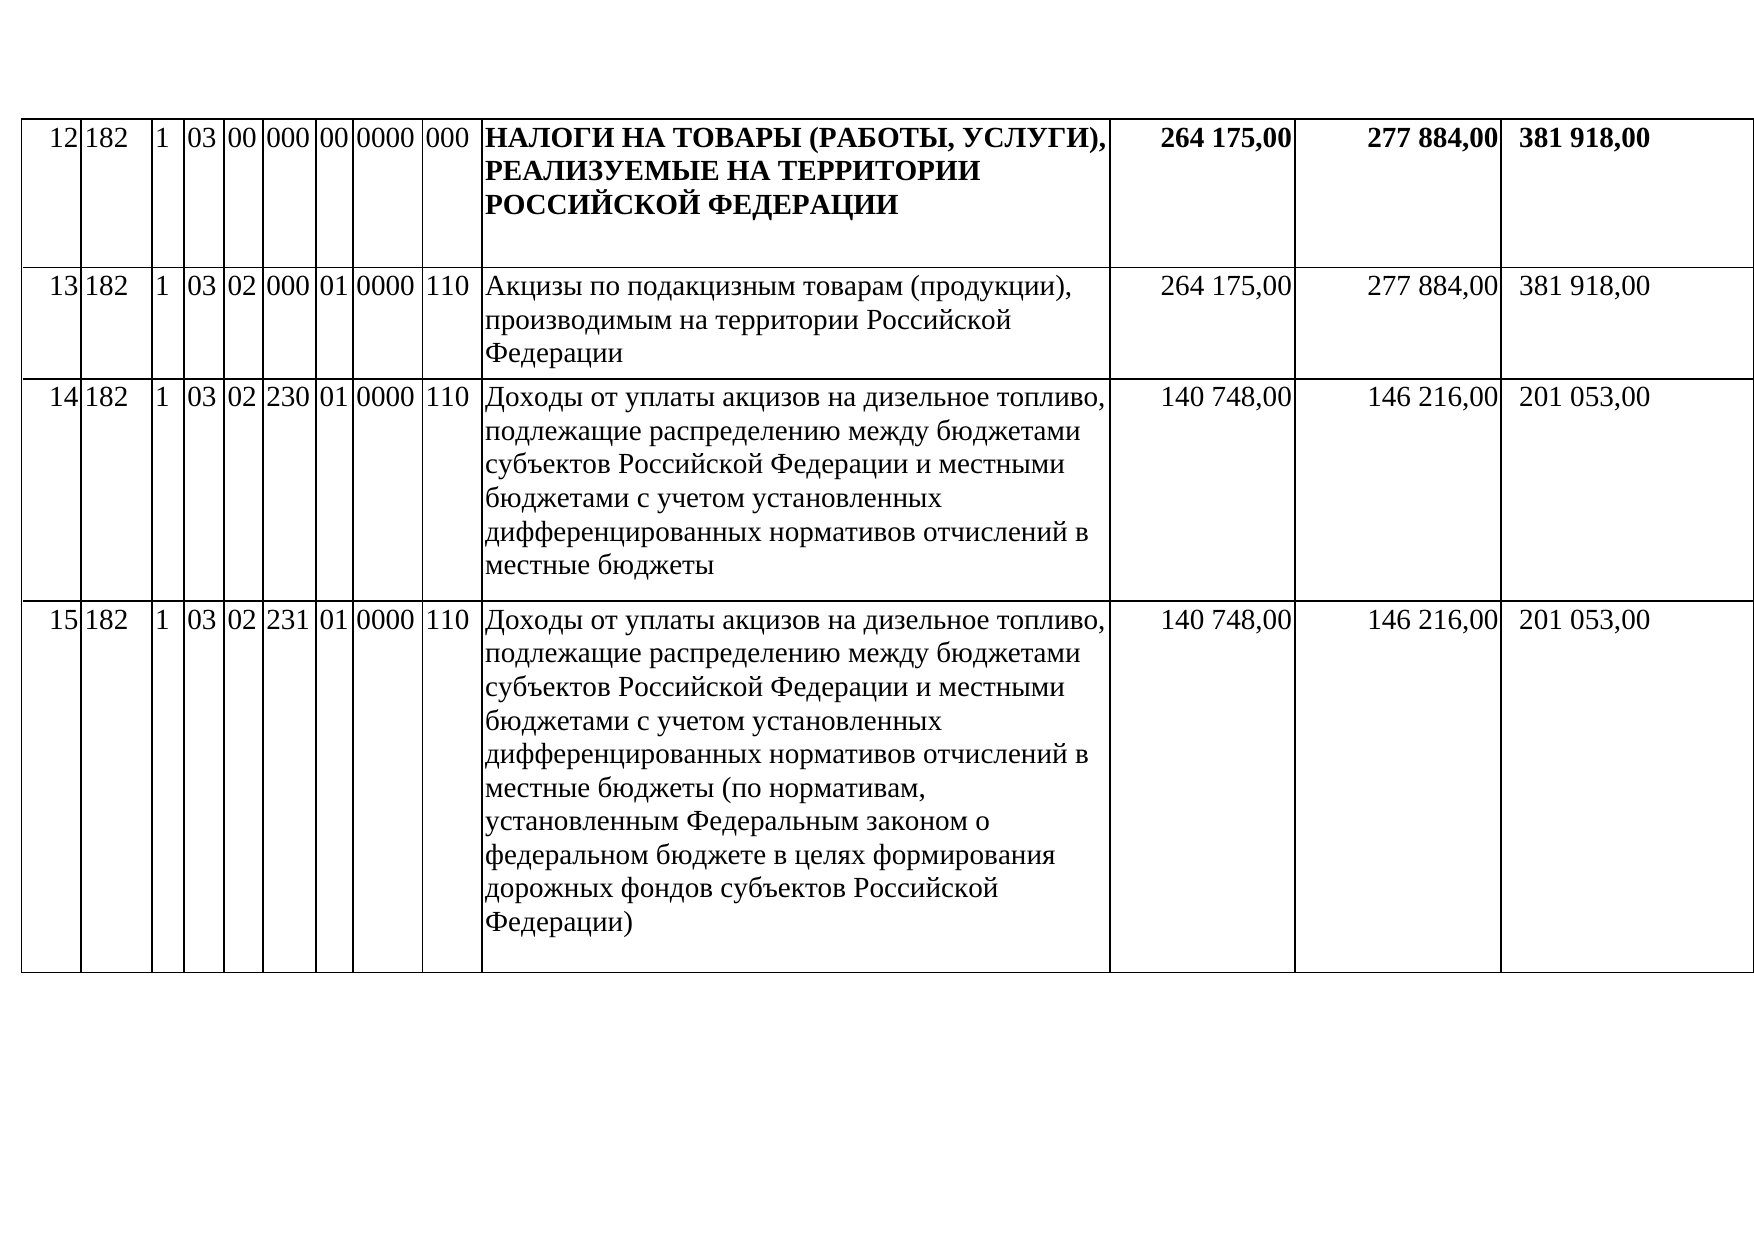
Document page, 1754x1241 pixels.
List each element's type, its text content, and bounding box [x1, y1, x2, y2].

table_cell 03 [185, 602, 223, 971]
table_cell 182 [82, 120, 151, 267]
table_cell 110 [423, 268, 481, 378]
table_cell 182 [82, 602, 151, 971]
table_cell Доходы от уплаты акцизов на дизельное топливо, подлежащие распределению между бюджетами субъектов Российской Федерации и местными бюджетами с учетом установленных дифференцированных нормативов отчислений в местные бюджеты [483, 380, 1109, 600]
table_cell 02 [225, 602, 262, 971]
table_cell 182 [82, 380, 151, 600]
table_cell 0000 [354, 268, 422, 378]
table_cell 381 918,00 [1502, 268, 1753, 378]
table_cell 230 [264, 380, 315, 600]
table_cell 264 175,00 [1111, 120, 1294, 267]
table_cell 231 [264, 602, 315, 971]
table_cell 03 [185, 380, 223, 600]
table_cell 12 [22, 120, 80, 267]
table_cell 140 748,00 [1111, 602, 1294, 971]
table_cell Доходы от уплаты акцизов на дизельное топливо, подлежащие распределению между бюджетами субъектов Российской Федерации и местными бюджетами с учетом установленных дифференцированных нормативов отчислений в местные бюджеты (по нормативам, установленным Федеральным законом о федеральном бюджете в целях формирования дорожных фондов субъектов Российской Федерации) [483, 602, 1109, 971]
table_cell 01 [317, 602, 352, 971]
table_cell 1 [153, 120, 183, 267]
table_cell 0000 [354, 602, 422, 971]
table_cell 201 053,00 [1502, 602, 1753, 971]
table_cell 03 [185, 268, 223, 378]
table_cell 146 216,00 [1296, 602, 1500, 971]
table_cell 201 053,00 [1502, 380, 1753, 600]
table_cell 110 [423, 602, 481, 971]
table_cell 140 748,00 [1111, 380, 1294, 600]
table_cell 277 884,00 [1296, 120, 1500, 267]
table_cell НАЛОГИ НА ТОВАРЫ (РАБОТЫ, УСЛУГИ), РЕАЛИЗУЕМЫЕ НА ТЕРРИТОРИИ РОССИЙСКОЙ ФЕДЕРАЦИИ [483, 120, 1109, 267]
table_cell 182 [82, 268, 151, 378]
table_cell 0000 [354, 120, 422, 267]
table_cell 02 [225, 380, 262, 600]
table_cell 264 175,00 [1111, 268, 1294, 378]
table_cell 000 [264, 268, 315, 378]
table_cell 0000 [354, 380, 422, 600]
table_cell 15 [22, 601, 80, 971]
table_cell 277 884,00 [1296, 268, 1500, 378]
table_cell 03 [185, 120, 223, 267]
table_cell 00 [225, 120, 262, 267]
table_cell 146 216,00 [1296, 380, 1500, 600]
table_cell 1 [153, 268, 183, 378]
table_cell 01 [317, 268, 352, 378]
table_cell 110 [423, 380, 481, 600]
table_cell 00 [317, 120, 352, 267]
table_cell 14 [22, 379, 80, 600]
table_cell 1 [153, 380, 183, 600]
table_cell 000 [264, 120, 315, 267]
table_cell 000 [423, 120, 481, 267]
table_cell 01 [317, 380, 352, 600]
table_cell Акцизы по подакцизным товарам (продукции), производимым на территории Российской Федерации [483, 268, 1109, 378]
table_cell 1 [153, 602, 183, 971]
table_cell 13 [22, 268, 80, 378]
table_cell 02 [225, 268, 262, 378]
table_cell 381 918,00 [1502, 120, 1753, 267]
